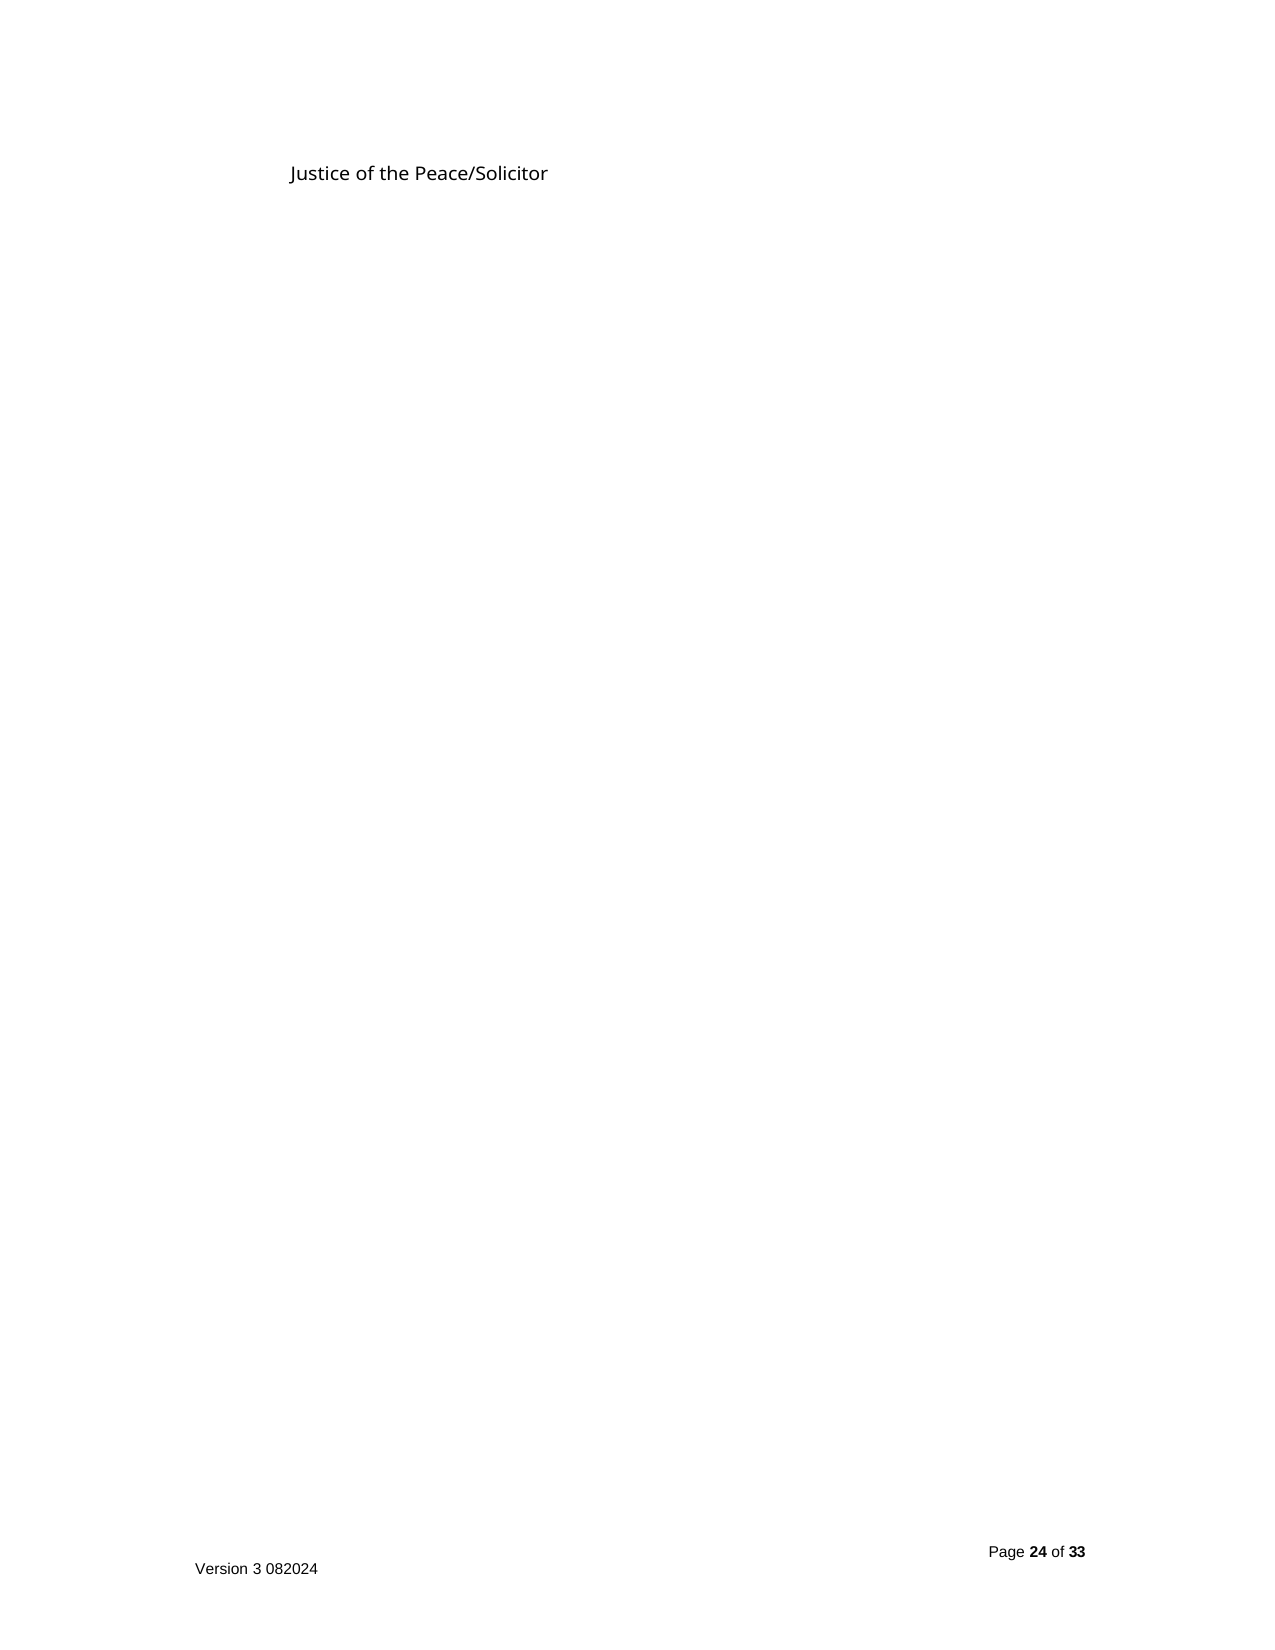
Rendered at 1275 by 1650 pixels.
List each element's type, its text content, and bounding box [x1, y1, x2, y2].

text Justice of the Peace/Solicitor [290, 160, 1119, 186]
